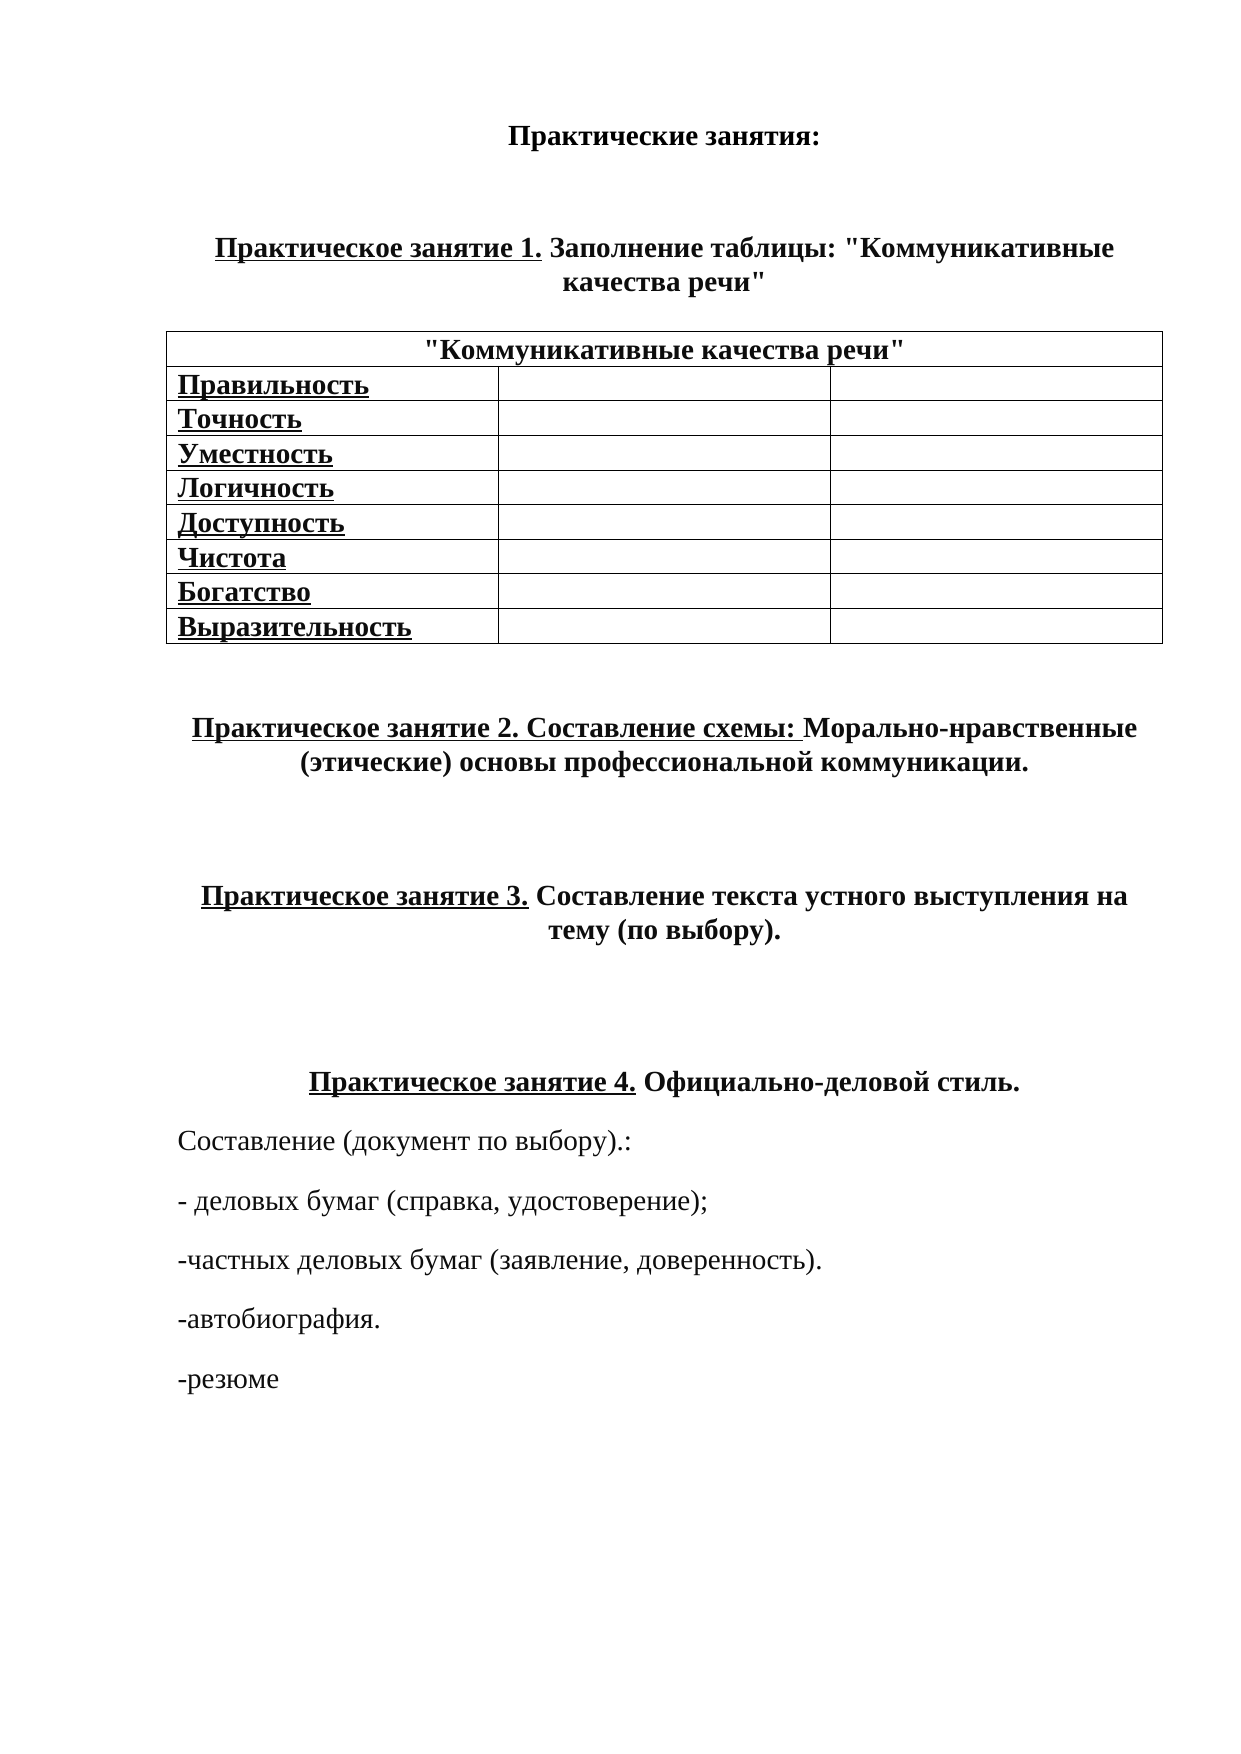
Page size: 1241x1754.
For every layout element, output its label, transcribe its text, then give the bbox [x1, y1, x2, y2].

text Практические занятия: [177, 118, 1152, 152]
table_cell [831, 401, 1162, 435]
text Практическое занятие 3. Составление текста устного выступления на тему (по выбору). [177, 878, 1152, 945]
table_cell Доступность [167, 505, 498, 539]
table_cell Богатство [167, 574, 498, 608]
table_cell [831, 540, 1162, 573]
text Практическое занятие 4. Официально-деловой стиль. [177, 1064, 1152, 1098]
table_cell [499, 574, 830, 608]
table_cell [499, 505, 830, 539]
table_cell [499, 540, 830, 573]
text - деловых бумаг (справка, удостоверение); [177, 1183, 1152, 1216]
table_cell [499, 471, 830, 504]
table_cell [499, 436, 830, 469]
table_cell Уместность [167, 436, 498, 469]
text Составление (документ по выбору).: [177, 1123, 1152, 1157]
text -частных деловых бумаг (заявление, доверенность). [177, 1242, 1152, 1276]
table_cell [499, 609, 830, 642]
table_cell [499, 401, 830, 435]
table_cell [831, 505, 1162, 539]
table_cell Логичность [167, 471, 498, 504]
text -автобиография. [177, 1302, 1152, 1335]
table_cell Точность [167, 401, 498, 435]
text Практическое занятие 1. Заполнение таблицы: "Коммуникативные качества речи" [177, 231, 1152, 298]
table_cell [831, 609, 1162, 642]
table_cell [831, 471, 1162, 504]
table_cell [499, 367, 830, 400]
table_cell [831, 436, 1162, 469]
table_cell Выразительность [167, 609, 498, 642]
table_cell [831, 367, 1162, 400]
table_header "Коммуникативные качества речи" [167, 332, 1162, 366]
text Практическое занятие 2. Составление схемы: Морально-нравственные (этические) основы профессиональной коммуникации. [177, 711, 1152, 778]
text -резюме [177, 1361, 1152, 1394]
table_cell Чистота [167, 540, 498, 573]
table_cell Правильность [167, 367, 498, 400]
table_cell [831, 574, 1162, 608]
